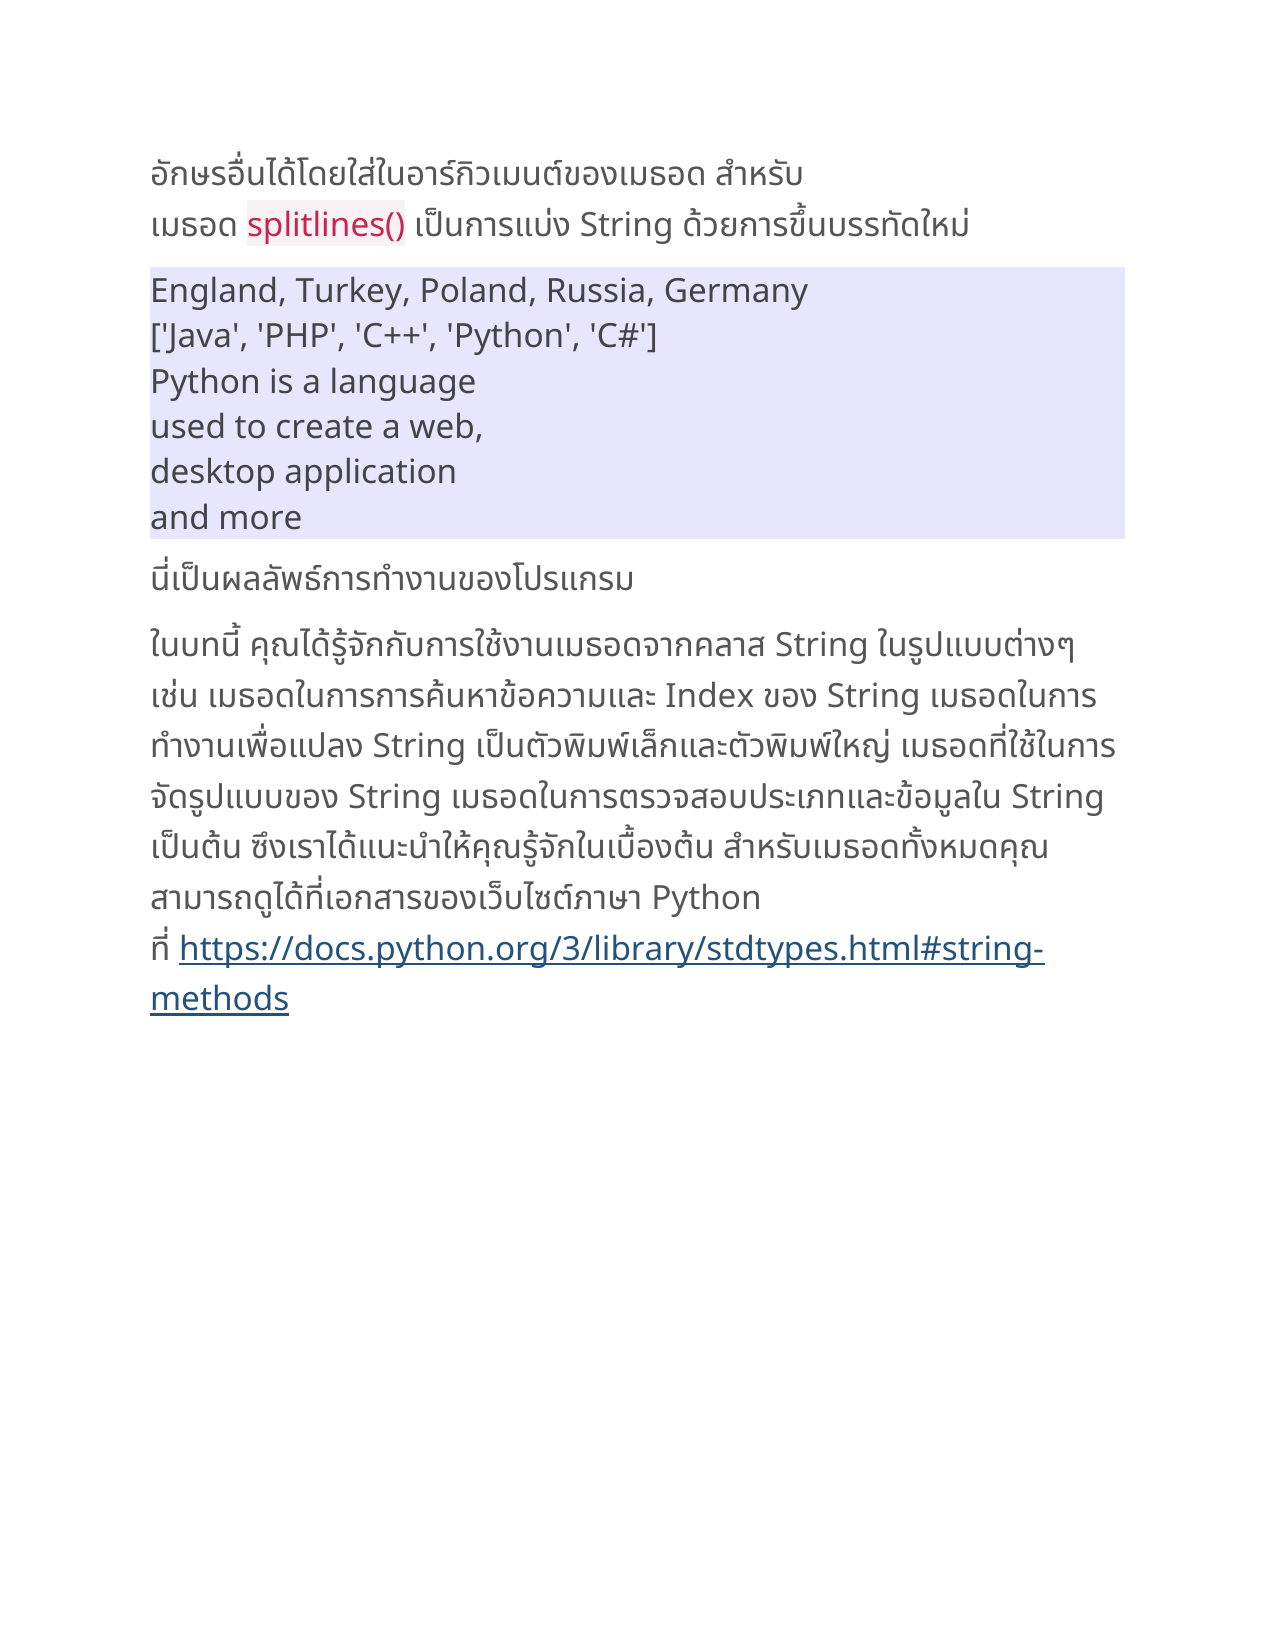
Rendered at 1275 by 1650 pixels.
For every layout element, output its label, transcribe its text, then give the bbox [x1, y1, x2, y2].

text ในบทนี้ คุณได้รู้จักกับการใช้งานเมธอดจากคลาส String ในรูปแบบต่างๆ เช่น เมธอดในการการค้นหาข้อความและ Index ของ String เมธอดในการทำงานเพื่อแปลง String เป็นตัวพิมพ์เล็กและตัวพิมพ์ใหญ่ เมธอดที่ใช้ในการจัดรูปแบบของ String เมธอดในการตรวจสอบประเภทและข้อมูลใน String เป็นต้น ซึงเราได้แนะนำให้คุณรู้จักในเบื้องต้น สำหรับเมธอดทั้งหมดคุณสามารถดูได้ที่เอกสารของเว็บไซต์ภาษา Python ที่ https://docs.python.org/3/library/stdtypes.html#string-methods [150, 621, 1125, 1020]
text England, Turkey, Poland, Russia, Germany ['Java', 'PHP', 'C++', 'Python', 'C#'] Python is a language used to create a web, desktop application and more [150, 267, 1125, 539]
text นี่เป็นผลลัพธ์การทำงานของโปรแกรม [150, 555, 1125, 605]
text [150, 150, 1125, 251]
